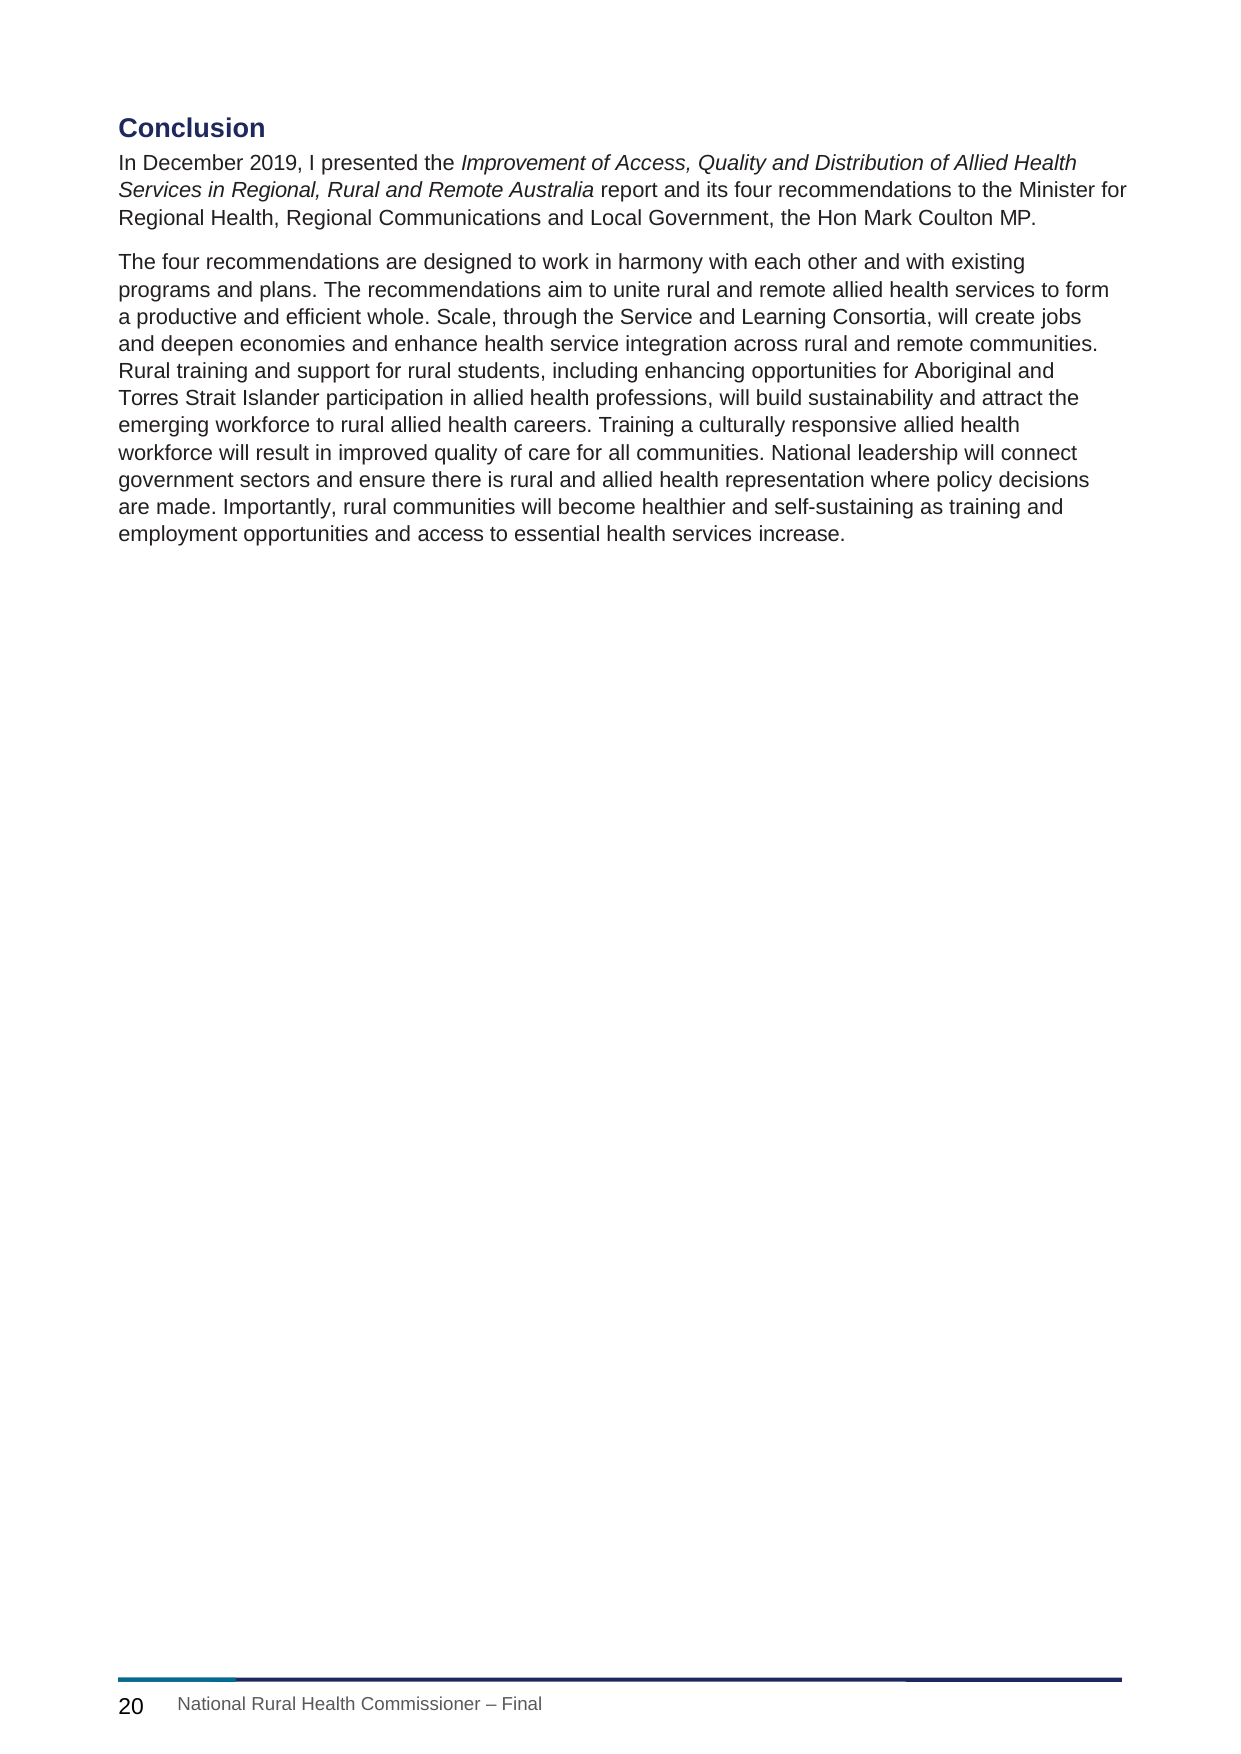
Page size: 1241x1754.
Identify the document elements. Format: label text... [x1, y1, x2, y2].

text Conclusion [118, 112, 1134, 143]
text The four recommendations are designed to work in harmony with each other and with existing programs and plans. The recommendations aim to unite rural and remote allied health services to form a productive and efficient whole. Scale, through the Service and Learning Consortia, will create jobs and deepen economies and enhance health service integration across rural and remote communities. Rural training and support for rural students, including enhancing opportunities for Aboriginal and Torres Strait Islander participation in allied health professions, will build sustainability and attract the emerging workforce to rural allied health careers. Training a culturally responsive allied health workforce will result in improved quality of care for all communities. National leadership will connect government sectors and ensure there is rural and allied health representation where policy decisions are made. Importantly, rural communities will become healthier and self-sustaining as training and employment opportunities and access to essential health services increase. [118, 249, 1114, 546]
text In December 2019, I presented the Improvement of Access, Quality and Distribution of Allied Health Services in Regional, Rural and Remote Australia report and its four recommendations to the Minister for Regional Health, Regional Communications and Local Government, the Hon Mark Coulton MP. [118, 150, 1134, 230]
